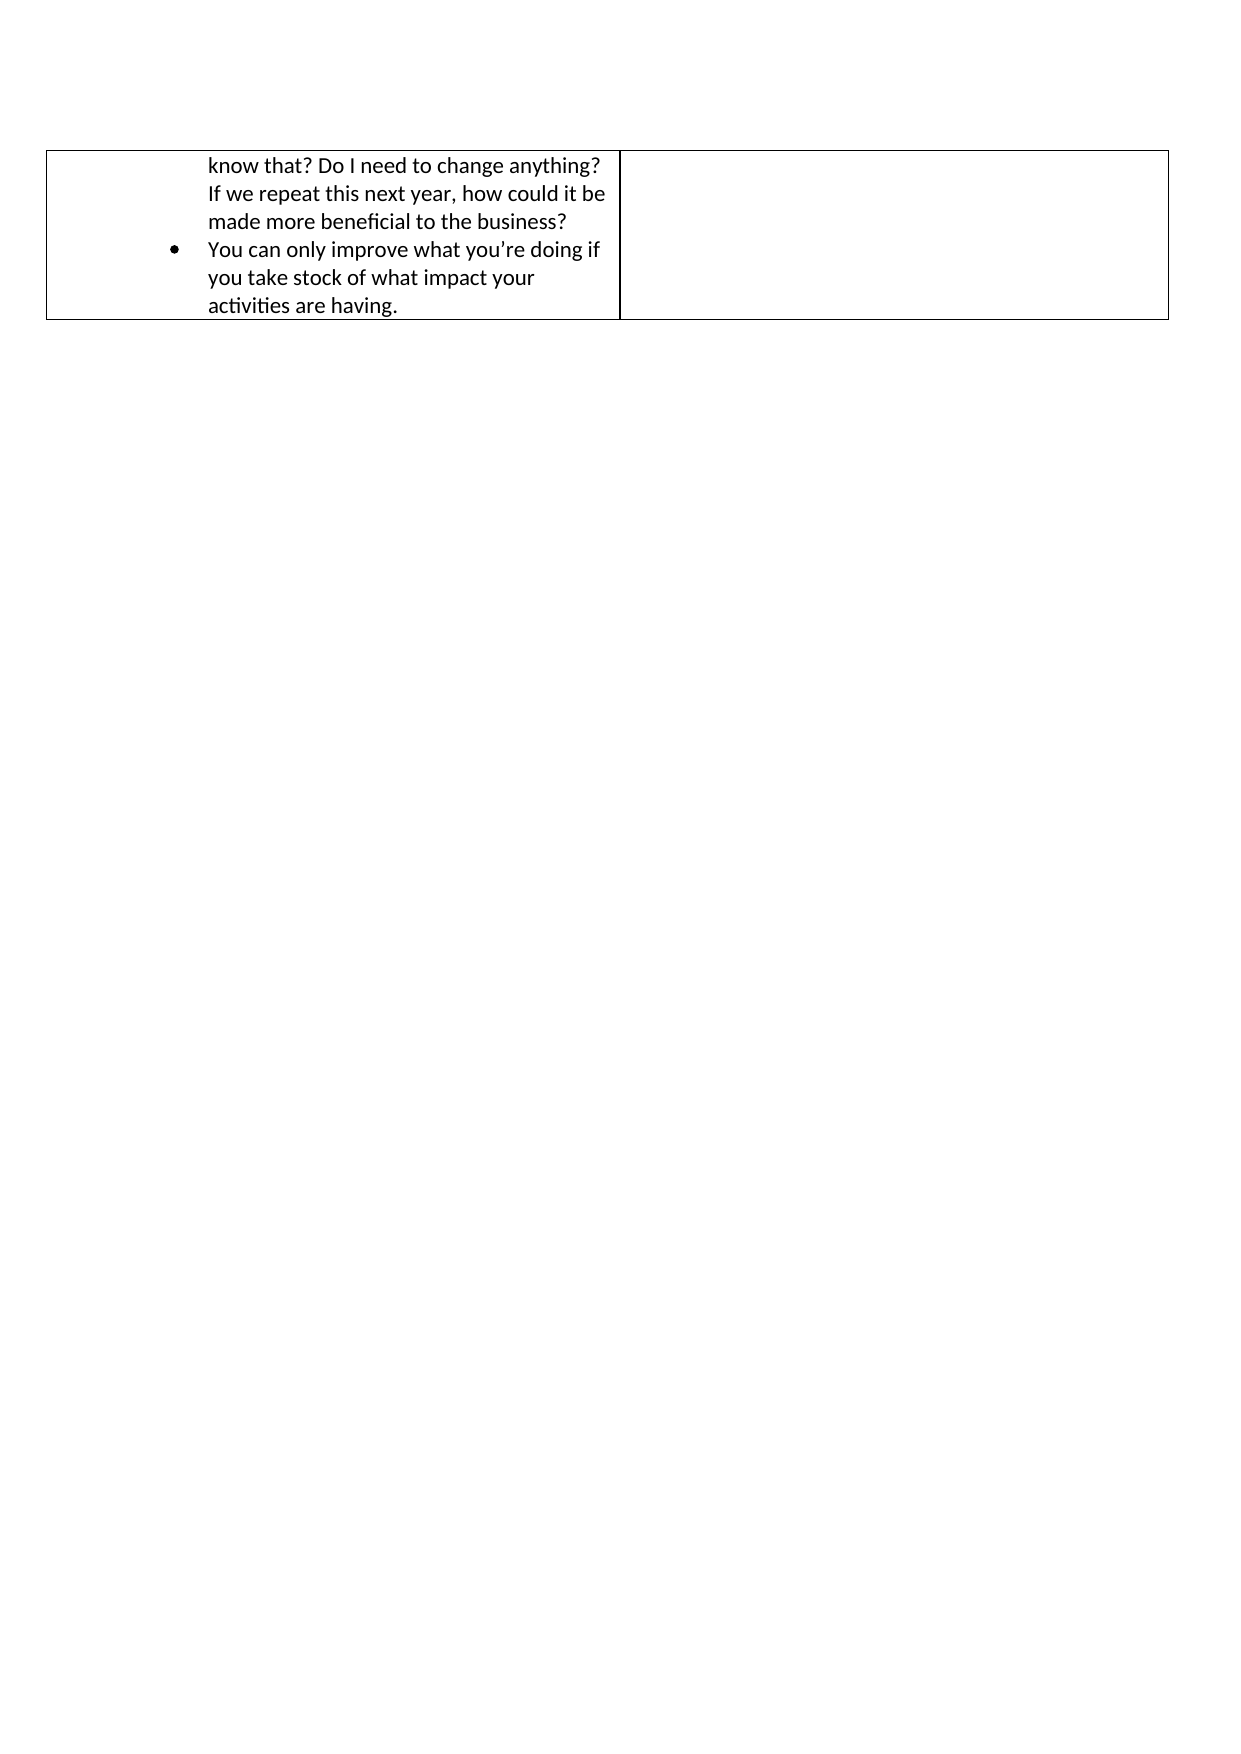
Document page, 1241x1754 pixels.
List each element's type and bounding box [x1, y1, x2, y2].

table_cell [621, 151, 1168, 319]
table_cell [47, 151, 619, 319]
